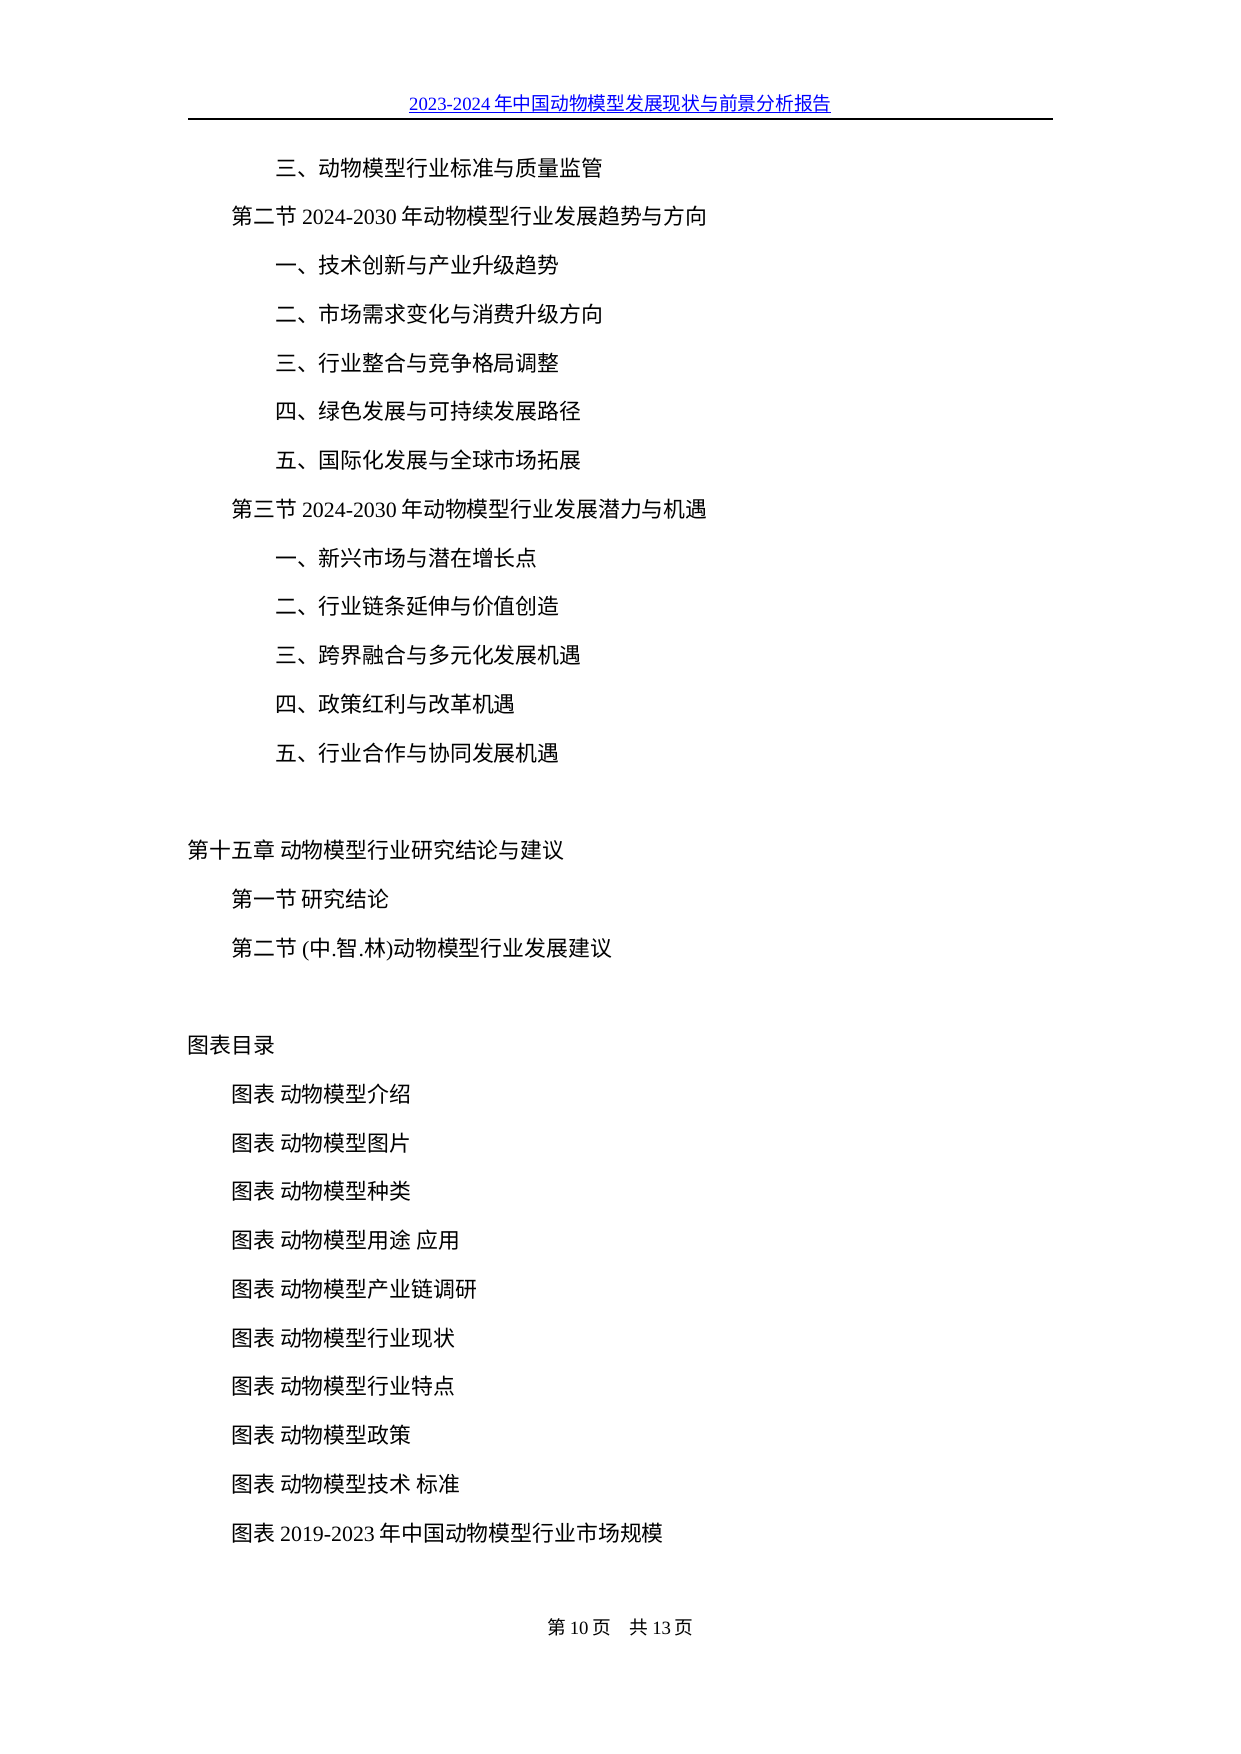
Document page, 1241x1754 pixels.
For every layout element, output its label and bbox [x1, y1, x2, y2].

text [187, 150, 1053, 1548]
